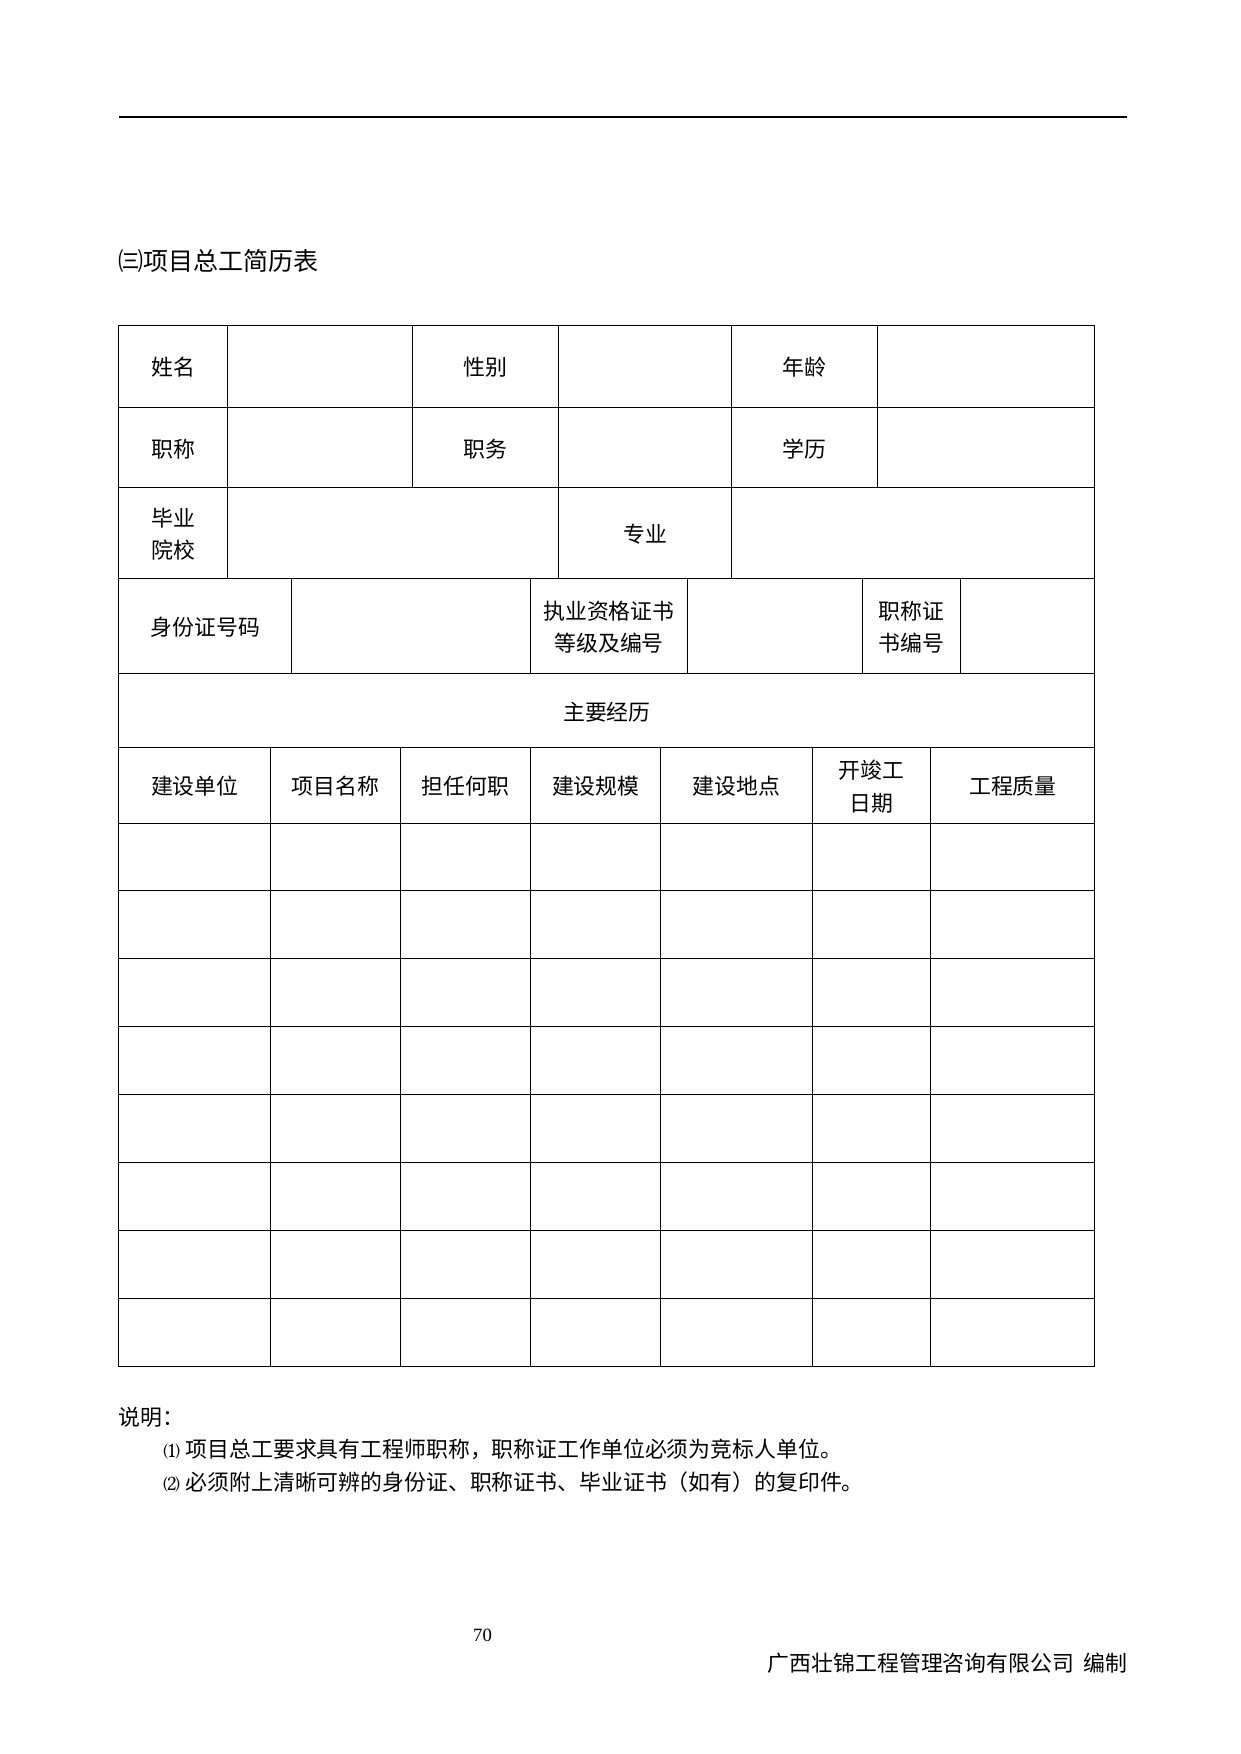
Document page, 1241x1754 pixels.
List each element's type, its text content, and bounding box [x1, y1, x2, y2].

table_cell [401, 1299, 530, 1366]
table_cell [271, 824, 400, 890]
table_cell [401, 891, 530, 958]
table_cell [401, 1095, 530, 1162]
table_cell [931, 1095, 1094, 1162]
table_cell [661, 891, 812, 958]
table_cell [661, 824, 812, 890]
table_cell 专业 [559, 488, 731, 578]
table_cell [813, 959, 930, 1026]
table_cell [119, 1231, 270, 1298]
table_cell [931, 959, 1094, 1026]
table_cell 主要经历 [119, 674, 1094, 747]
table_cell [931, 1299, 1094, 1366]
table_cell [271, 1231, 400, 1298]
text ㈢项目总工简历表 [119, 227, 1127, 292]
table_cell [401, 1231, 530, 1298]
table_header 性别 [413, 326, 558, 407]
table_cell [931, 1231, 1094, 1298]
table_cell 项目名称 [271, 748, 400, 822]
table_cell [813, 1299, 930, 1366]
table_cell [292, 579, 530, 673]
table_cell [559, 408, 731, 487]
table_cell [661, 1163, 812, 1230]
table_cell 执业资格证书等级及编号 [531, 579, 687, 673]
table_cell 建设地点 [661, 748, 812, 822]
table_cell [119, 891, 270, 958]
table_cell 毕业 院校 [119, 488, 227, 578]
table_cell [531, 891, 660, 958]
table_cell [931, 1027, 1094, 1094]
table_cell 职务 [413, 408, 558, 487]
table_cell 职称证书编号 [863, 579, 960, 673]
table_cell [119, 1095, 270, 1162]
table_header [559, 326, 731, 407]
table_cell [661, 1027, 812, 1094]
table_cell [531, 1027, 660, 1094]
table_cell [401, 959, 530, 1026]
table_cell [531, 824, 660, 890]
text ⑵必须附上清晰可辨的身份证、职称证书、毕业证书（如有）的复印件。 [119, 1464, 1127, 1497]
table_cell [271, 1163, 400, 1230]
table_cell [531, 1231, 660, 1298]
table_cell [531, 959, 660, 1026]
table_cell [228, 408, 412, 487]
table_cell [531, 1299, 660, 1366]
table_cell [119, 1163, 270, 1230]
table_cell [813, 1231, 930, 1298]
table_cell [401, 824, 530, 890]
table_cell 开竣工 日期 [813, 748, 930, 822]
text 说明： [119, 1399, 1127, 1432]
table_header 姓名 [119, 326, 227, 407]
table_header 年龄 [732, 326, 877, 407]
table_cell [271, 1299, 400, 1366]
table_cell [931, 1163, 1094, 1230]
table_cell [732, 488, 1094, 578]
table_cell [813, 824, 930, 890]
table_cell 担任何职 [401, 748, 530, 822]
table_cell [119, 824, 270, 890]
table_cell [119, 1299, 270, 1366]
table_cell 职称 [119, 408, 227, 487]
table_cell [813, 1095, 930, 1162]
table_cell 建设规模 [531, 748, 660, 822]
table_header [878, 326, 1094, 407]
table_cell [271, 891, 400, 958]
table_cell [119, 959, 270, 1026]
table_cell [119, 1027, 270, 1094]
table_cell [931, 824, 1094, 890]
table_cell [661, 1095, 812, 1162]
table_cell [271, 1095, 400, 1162]
table_cell [661, 1299, 812, 1366]
table_cell [813, 1027, 930, 1094]
table_cell [271, 959, 400, 1026]
table_cell [228, 488, 558, 578]
table_cell [271, 1027, 400, 1094]
table_cell 建设单位 [119, 748, 270, 822]
table_cell [531, 1163, 660, 1230]
table_cell [813, 1163, 930, 1230]
table_cell [661, 959, 812, 1026]
table_cell [813, 891, 930, 958]
table_cell 学历 [732, 408, 877, 487]
table_cell [401, 1163, 530, 1230]
table_cell 工程质量 [931, 748, 1094, 822]
table_cell [961, 579, 1094, 673]
text ⑴项目总工要求具有工程师职称，职称证工作单位必须为竞标人单位。 [119, 1432, 1127, 1464]
table_cell [878, 408, 1094, 487]
table_cell [401, 1027, 530, 1094]
table_cell [531, 1095, 660, 1162]
table_cell 身份证号码 [119, 579, 291, 673]
table_cell [688, 579, 862, 673]
table_cell [661, 1231, 812, 1298]
table_header [228, 326, 412, 407]
table_cell [931, 891, 1094, 958]
